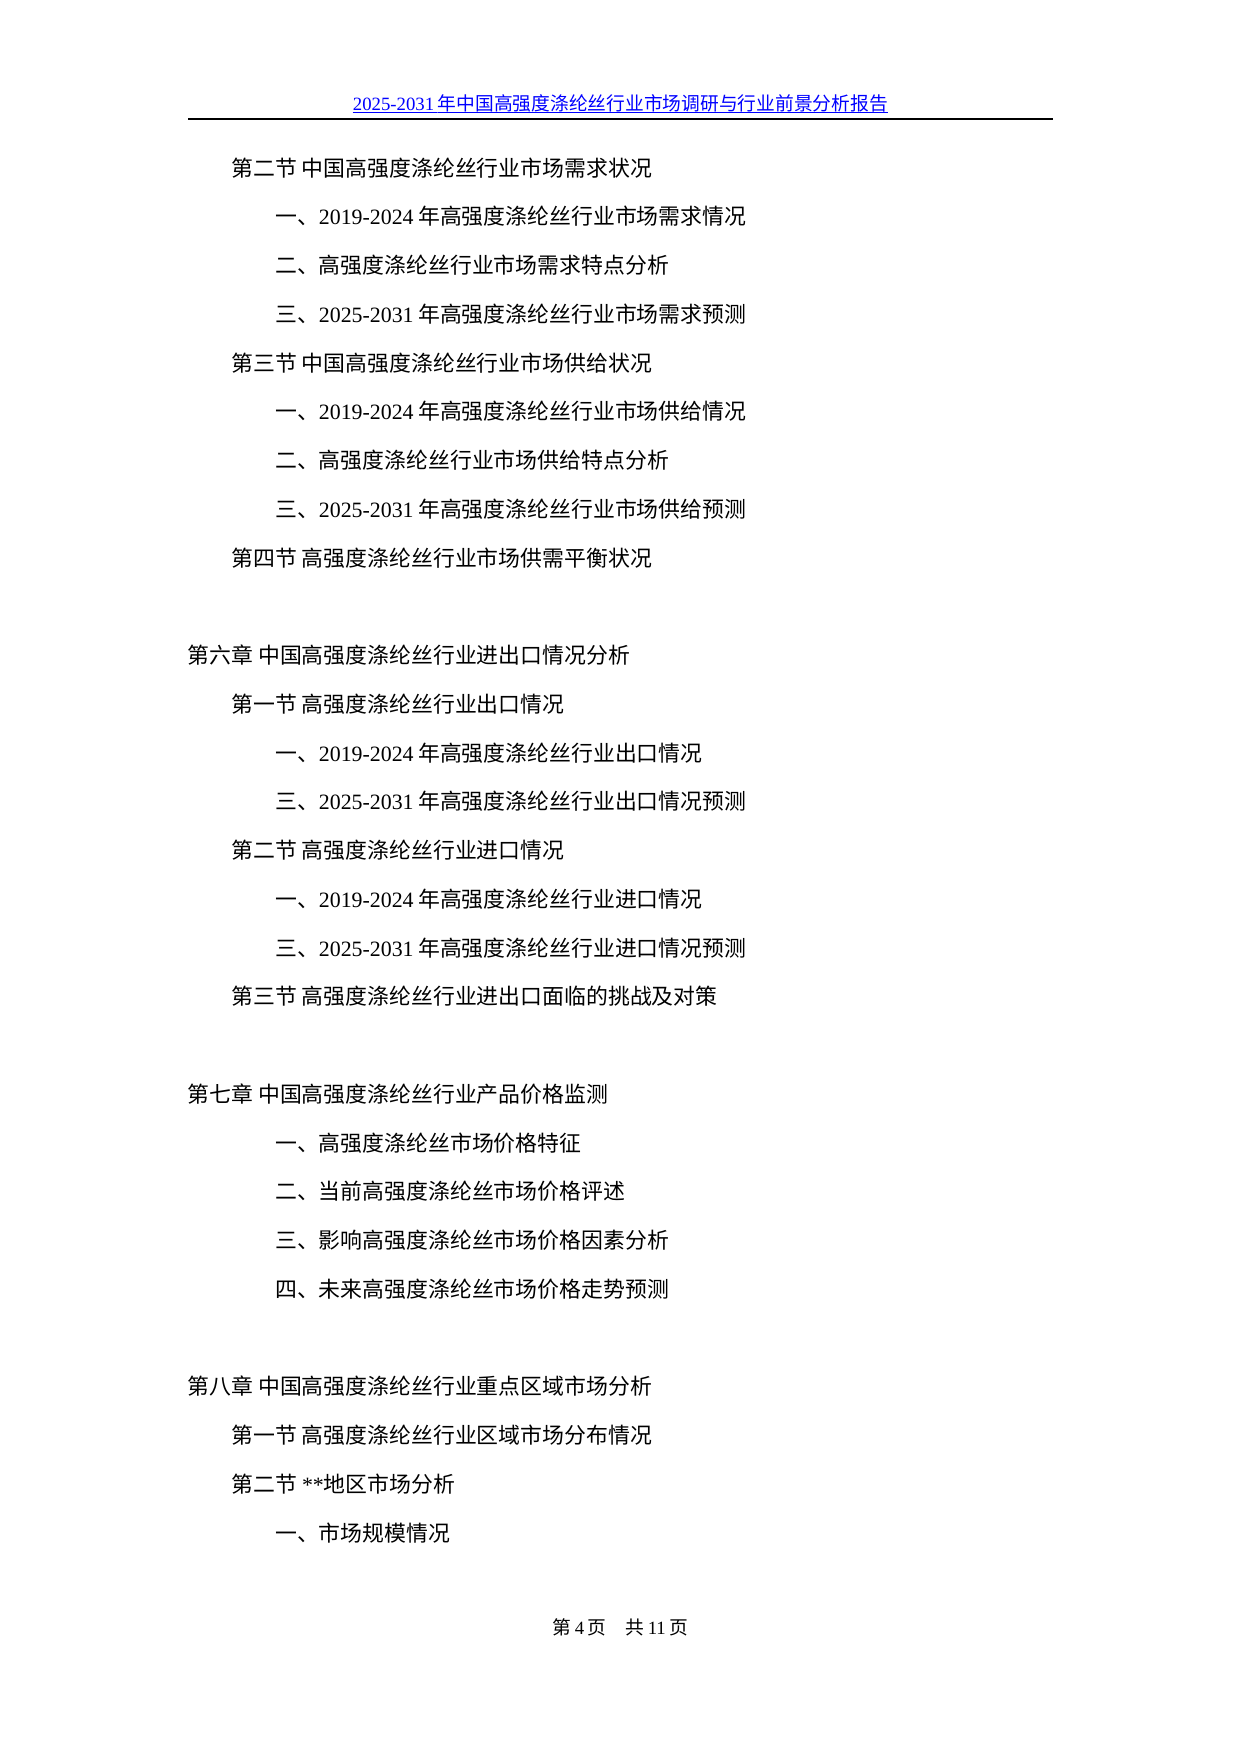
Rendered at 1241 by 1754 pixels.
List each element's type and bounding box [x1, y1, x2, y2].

text [187, 150, 1053, 1548]
